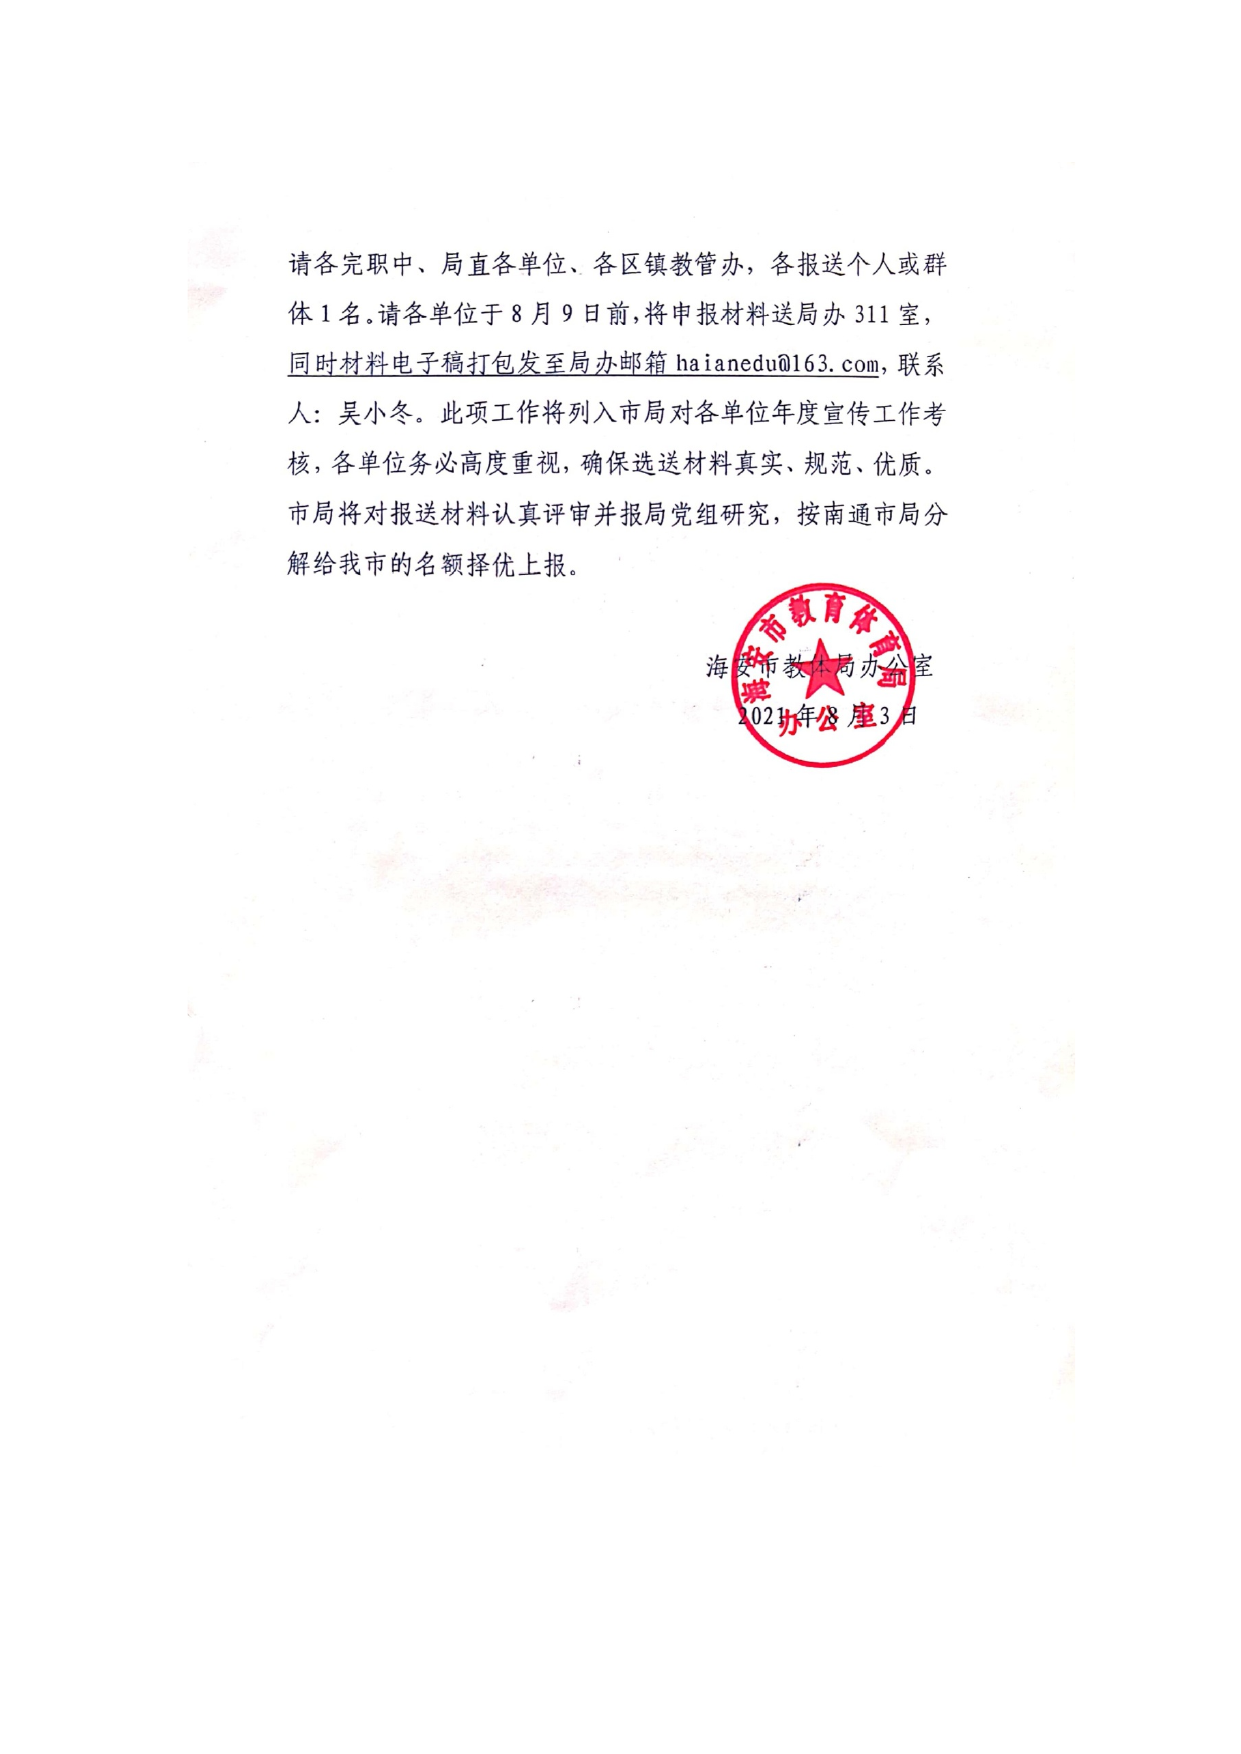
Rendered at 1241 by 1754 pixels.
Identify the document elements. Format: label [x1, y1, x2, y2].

picture [187, 162, 1076, 1467]
